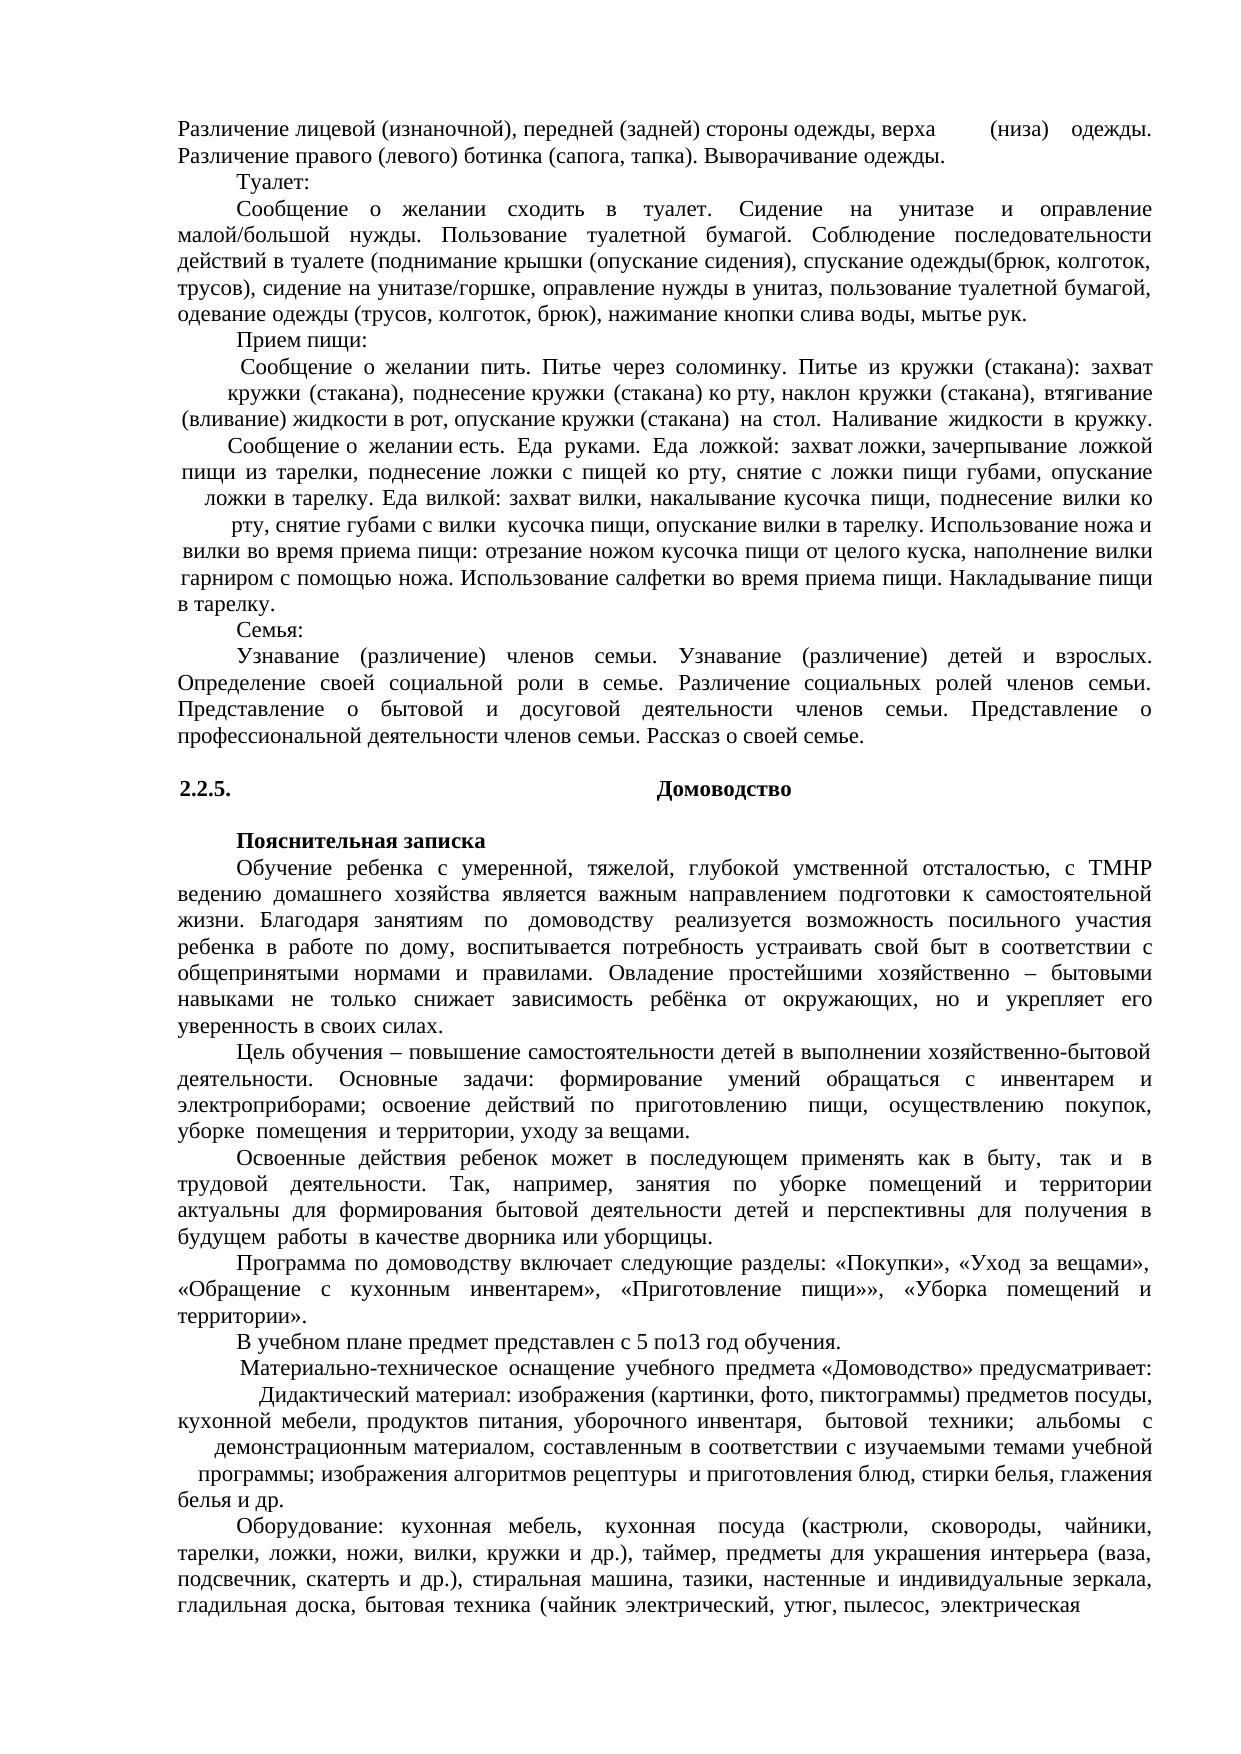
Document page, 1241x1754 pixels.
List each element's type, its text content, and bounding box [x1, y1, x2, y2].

text Различение лицевой (изнаночной), передней (задней) стороны одежды, верха (низа) одежды. Различение правого (левого) ботинка (сапога, тапка). Выворачивание одежды. [177, 115, 1152, 168]
text в тарелку. [177, 590, 1209, 616]
text Материально-техническое оснащение учебного предмета «Домоводство» предусматривает: Дидактический материал: изображения (картинки, фото, пиктограммы) предметов посуды, кухонной мебели, продуктов питания, уборочного инвентаря, бытовой техники; альбомы с демонстрационным материалом, составленным в соответствии с изучаемыми темами учебной программы; изображения алгоритмов рецептуры и приготовления блюд, стирки белья, глажения [177, 1354, 1152, 1486]
subtitle Домоводство [179, 775, 1209, 801]
text Узнавание (различение) членов семьи. Узнавание (различение) детей и взрослых. Определение своей социальной роли в семье. Различение социальных ролей членов семьи. Представление о бытовой и досуговой деятельности членов семьи. Представление о профессиональной деятельности членов семьи. Рассказ о своей семье. [177, 643, 1152, 748]
text Сообщение о желании сходить в туалет. Сидение на унитазе и оправление малой/большой нужды. Пользование туалетной бумагой. Соблюдение последовательности действий в туалете (поднимание крышки (опускание сидения), спускание одежды(брюк, колготок, трусов), сидение на унитазе/горшке, оправление нужды в унитаз, пользование туалетной бумагой, одевание одежды (трусов, колготок, брюк), нажимание кнопки слива воды, мытье рук. [177, 195, 1152, 326]
text Программа по домоводству включает следующие разделы: «Покупки», «Уход за вещами», [236, 1249, 1209, 1275]
text Семья: [236, 616, 1209, 642]
text Освоенные действия ребенок может в последующем применять как в быту, так и в трудовой деятельности. Так, например, занятия по уборке помещений и территории актуальны для формирования бытовой деятельности детей и перспективны для получения в будущем работы в качестве дворника или уборщицы. [177, 1144, 1152, 1249]
text белья и др. [177, 1486, 1209, 1512]
text Цель обучения – повышение самостоятельности детей в выполнении хозяйственно-бытовой деятельности. Основные задачи: формирование умений обращаться с инвентарем и электроприборами; освоение действий по приготовлению пищи, осуществлению покупок, уборке помещения и территории, уходу за вещами. [177, 1038, 1152, 1144]
text Оборудование: кухонная мебель, кухонная посуда (кастрюли, сковороды, чайники, тарелки, ложки, ножи, вилки, кружки и др.), таймер, предметы для украшения интерьера (ваза, подсвечник, скатерть и др.), стиральная машина, тазики, настенные и индивидуальные зеркала, гладильная доска, бытовая техника (чайник электрический, утюг, пылесос, электрическая [177, 1512, 1152, 1618]
text «Обращение с кухонным инвентарем», «Приготовление пищи»», «Уборка помещений и территории». [177, 1275, 1152, 1328]
text Пояснительная записка [236, 828, 1209, 854]
text Прием пищи: [236, 326, 1209, 353]
text Сообщение о желании пить. Питье через соломинку. Питье из кружки (стакана): захват кружки (стакана), поднесение кружки (стакана) ко рту, наклон кружки (стакана), втягивание (вливание) жидкости в рот, опускание кружки (стакана) на стол. Наливание жидкости в кружку. Сообщение о желании есть. Еда руками. Еда ложкой: захват ложки, зачерпывание ложкой пищи из тарелки, поднесение ложки с пищей ко рту, снятие с ложки пищи губами, опускание ложки в тарелку. Еда вилкой: захват вилки, накалывание кусочка пищи, поднесение вилки ко рту, снятие губами с вилки кусочка пищи, опускание вилки в тарелку. Использование ножа и вилки во время приема пищи: отрезание ножом кусочка пищи от целого куска, наполнение вилки гарниром с помощью ножа. Использование салфетки во время приема пищи. Накладывание пищи [177, 353, 1152, 590]
text В учебном плане предмет представлен с 5 по13 год обучения. [236, 1328, 1209, 1354]
text Обучение ребенка с умеренной, тяжелой, глубокой умственной отсталостью, с ТМНР ведению домашнего хозяйства является важным направлением подготовки к самостоятельной жизни. Благодаря занятиям по домоводству реализуется возможность посильного участия ребенка в работе по дому, воспитывается потребность устраивать свой быт в соответствии с общепринятыми нормами и правилами. Овладение простейшими хозяйственно – бытовыми навыками не только снижает зависимость ребёнка от окружающих, но и укрепляет его уверенность в своих силах. [177, 854, 1152, 1038]
text Туалет: [236, 168, 1209, 194]
